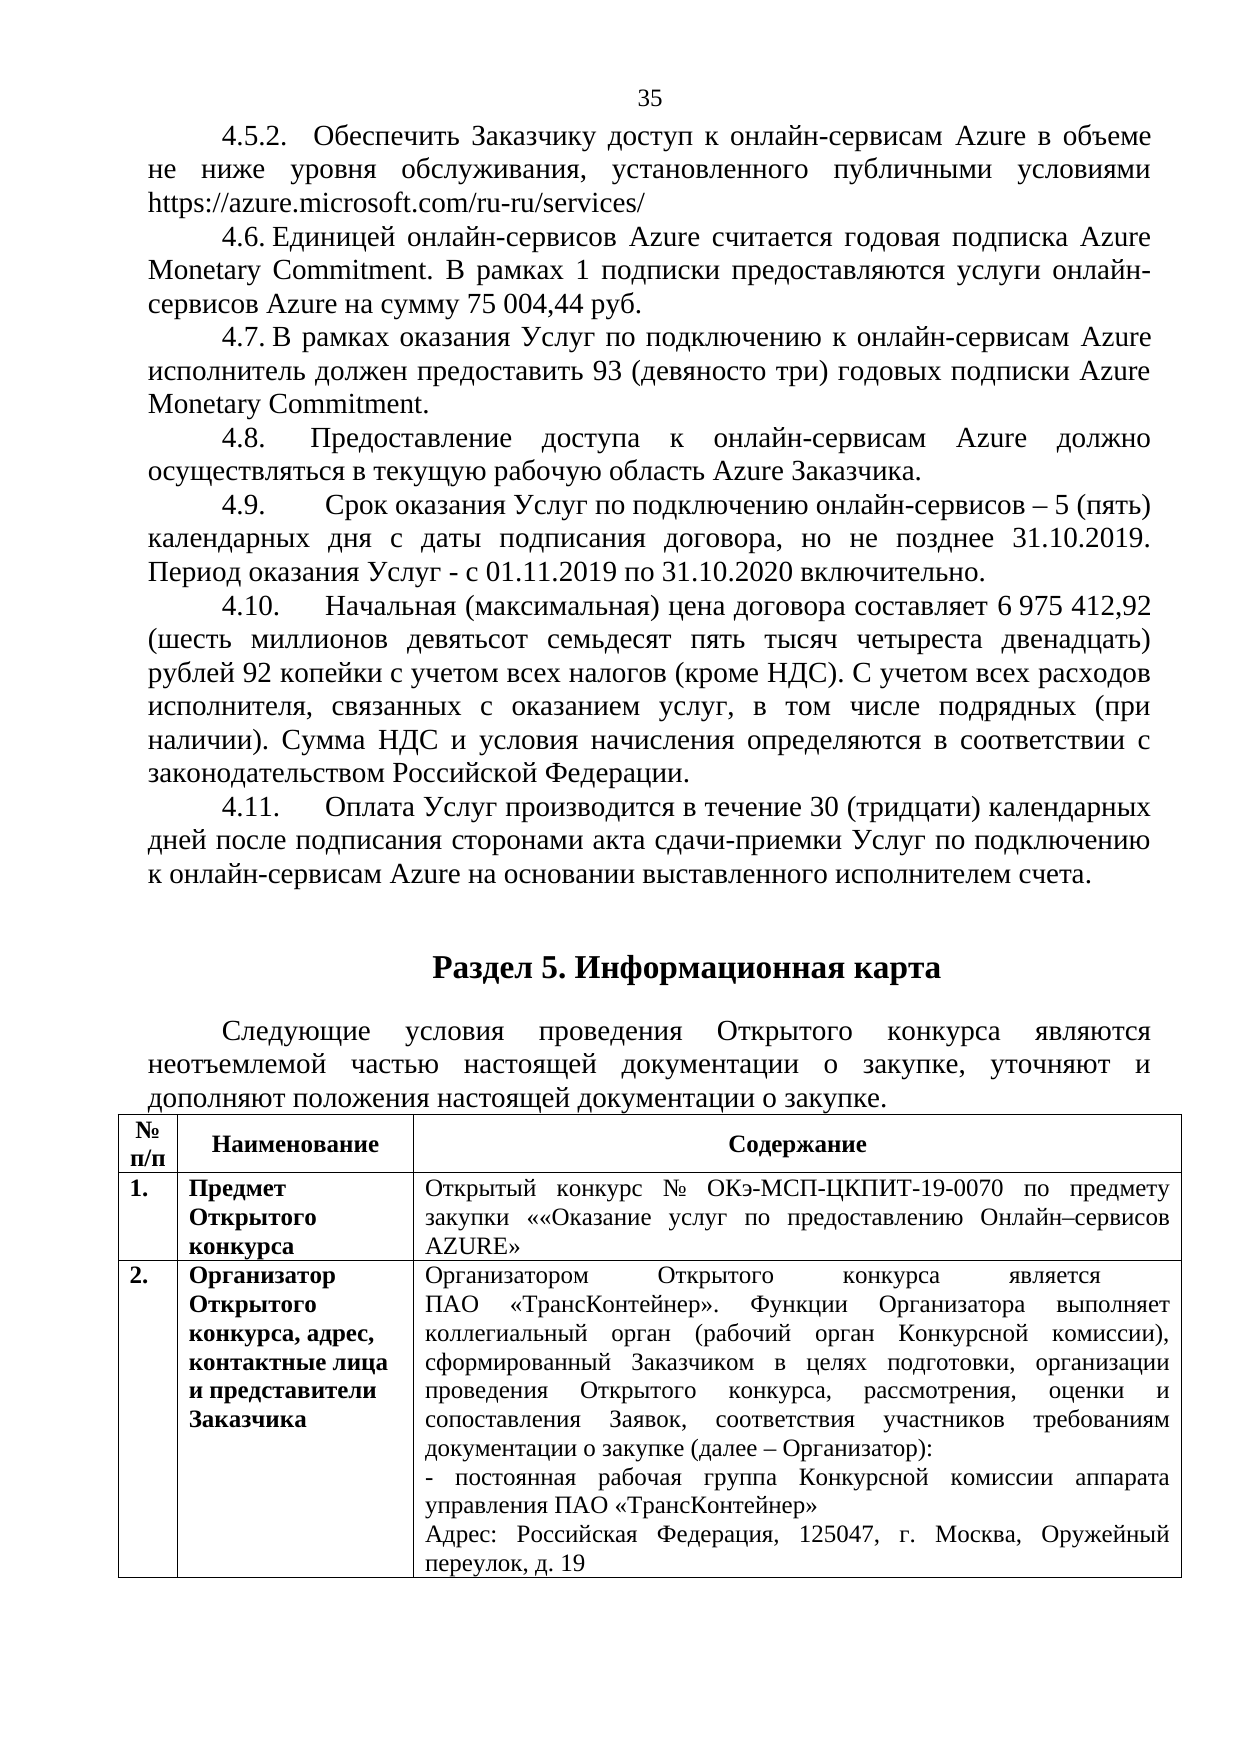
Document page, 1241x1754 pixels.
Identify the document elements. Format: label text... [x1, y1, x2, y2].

list Оплата Услуг производится в течение 30 (тридцати) календарных дней после подписания сторонами акта сдачи-приемки Услуг по подключению к онлайн-сервисам Azure на основании выставленного исполнителем счета. [148, 789, 1152, 889]
table_header № п/п [119, 1115, 177, 1172]
list Единицей онлайн-сервисов Azure считается годовая подписка Azure Monetary Commitment. В рамках 1 подписки предоставляются услуги онлайн-сервисов Azure на сумму 75 004,44 руб. [148, 219, 1152, 319]
list Предоставление доступа к онлайн-сервисам Azure должно осуществляться в текущую рабочую область Azure Заказчика. [148, 420, 1152, 487]
list Обеспечить Заказчику доступ к онлайн-сервисам Azure в объеме не ниже уровня обслуживания, установленного публичными условиями https://azure.microsoft.com/ru-ru/services/ [148, 118, 1152, 219]
table_header Содержание [414, 1115, 1181, 1172]
text Раздел 5. Информационная карта [222, 947, 1152, 985]
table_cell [178, 1261, 413, 1577]
list В рамках оказания Услуг по подключению к онлайн-сервисам Azure исполнитель должен предоставить 93 (девяносто три) годовых подписки Azure Monetary Commitment. [148, 319, 1152, 420]
table_cell 1. [119, 1173, 177, 1259]
list Начальная (максимальная) цена договора составляет 6 975 412,92 (шесть миллионов девятьсот семьдесят пять тысяч четыреста двенадцать) рублей 92 копейки с учетом всех налогов (кроме НДС). С учетом всех расходов исполнителя, связанных с оказанием услуг, в том числе подрядных (при наличии). Сумма НДС и условия начисления определяются в соответствии с законодательством Российской Федерации. [148, 588, 1152, 789]
list Следующие условия проведения Открытого конкурса являются неотъемлемой частью настоящей документации о закупке, уточняют и дополняют положения настоящей документации о закупке. [148, 1013, 1152, 1114]
table_cell Предмет Открытого конкурса [178, 1173, 413, 1259]
list Срок оказания Услуг по подключению онлайн-сервисов – 5 (пять) календарных дня с даты подписания договора, но не позднее 31.10.2019. Период оказания Услуг - с 01.11.2019 по 31.10.2020 включительно. [148, 487, 1152, 588]
table_cell 2. [119, 1261, 177, 1577]
table_header Наименование [178, 1115, 413, 1172]
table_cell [414, 1261, 1181, 1577]
table_cell Открытый конкурс № ОКэ-МСП-ЦКПИТ-19-0070 по предмету закупки ««Оказание услуг по предоставлению Онлайн–сервисов AZURE» [414, 1173, 1181, 1259]
